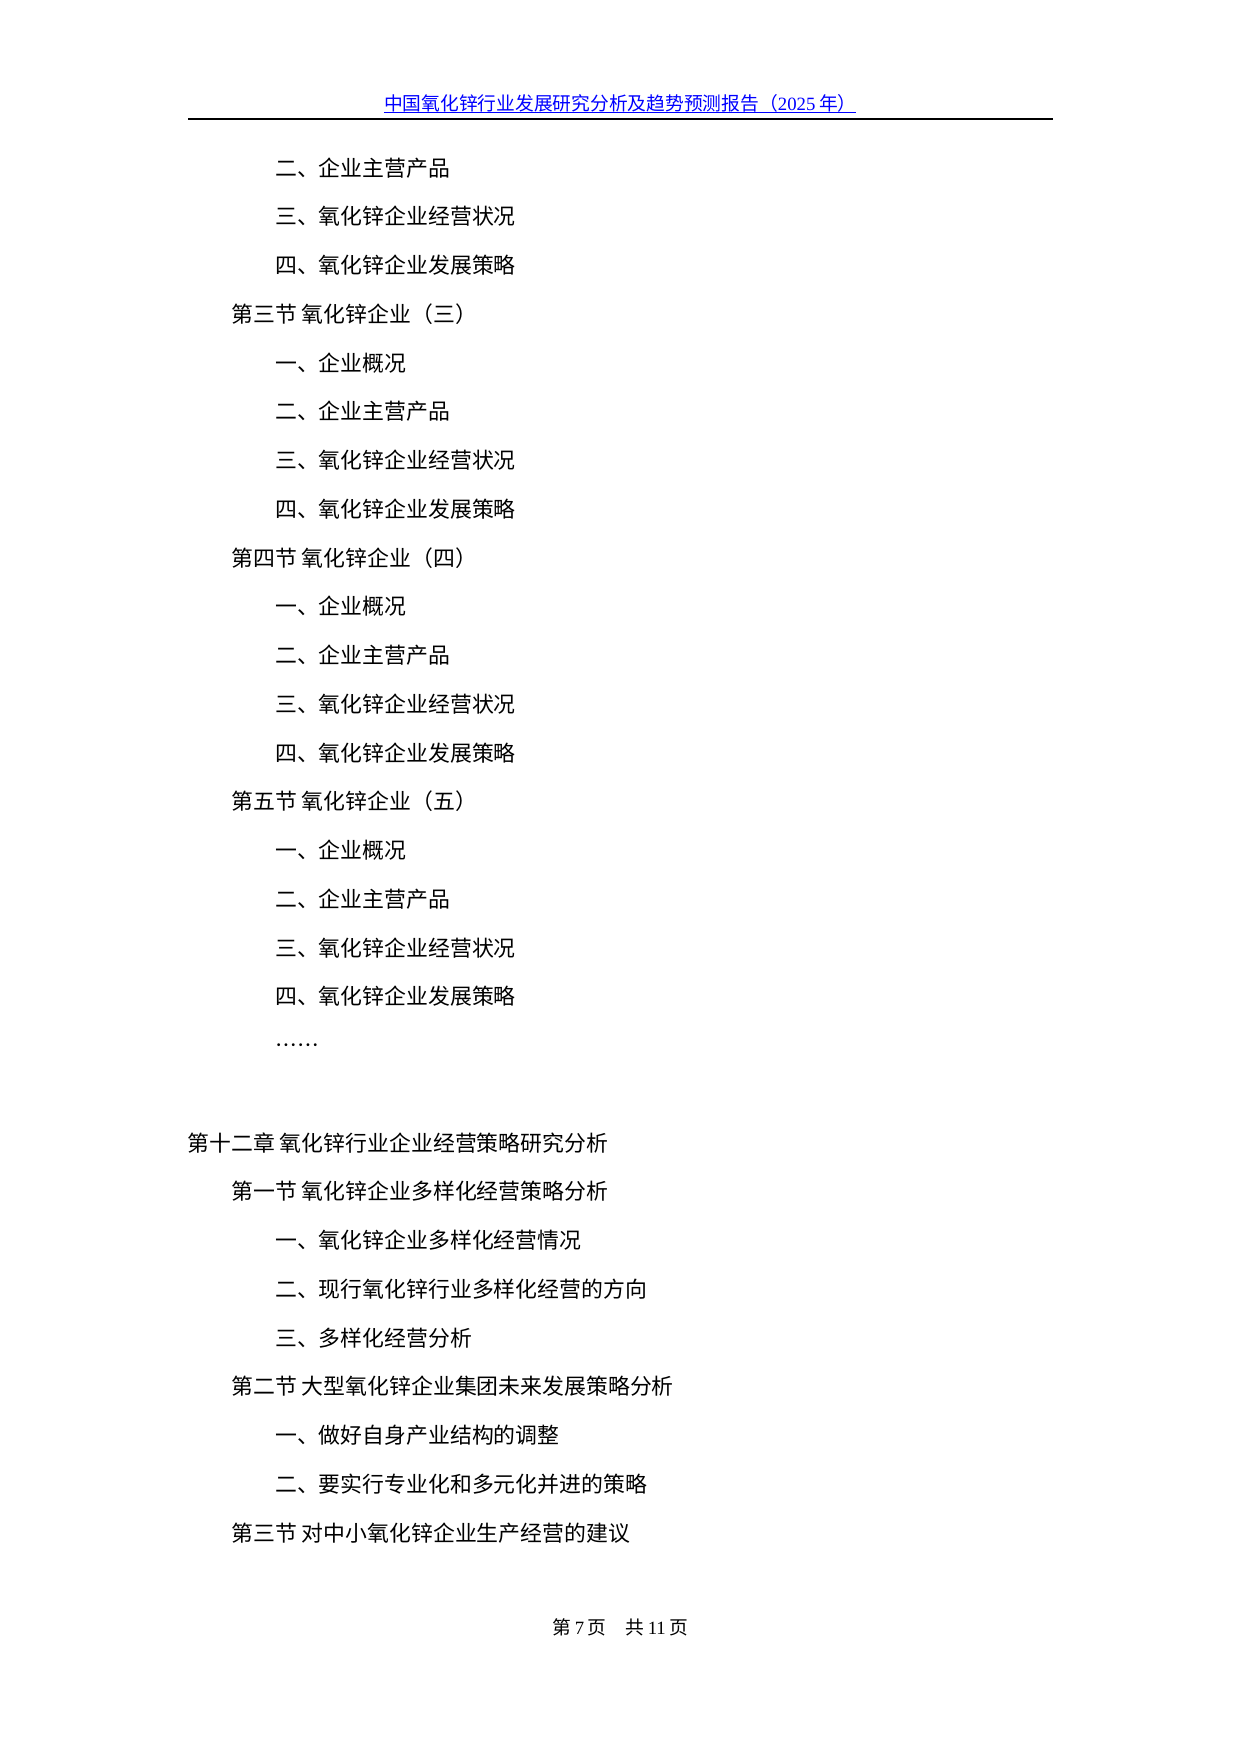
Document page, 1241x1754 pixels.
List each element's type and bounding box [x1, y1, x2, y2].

text [187, 150, 1053, 1548]
